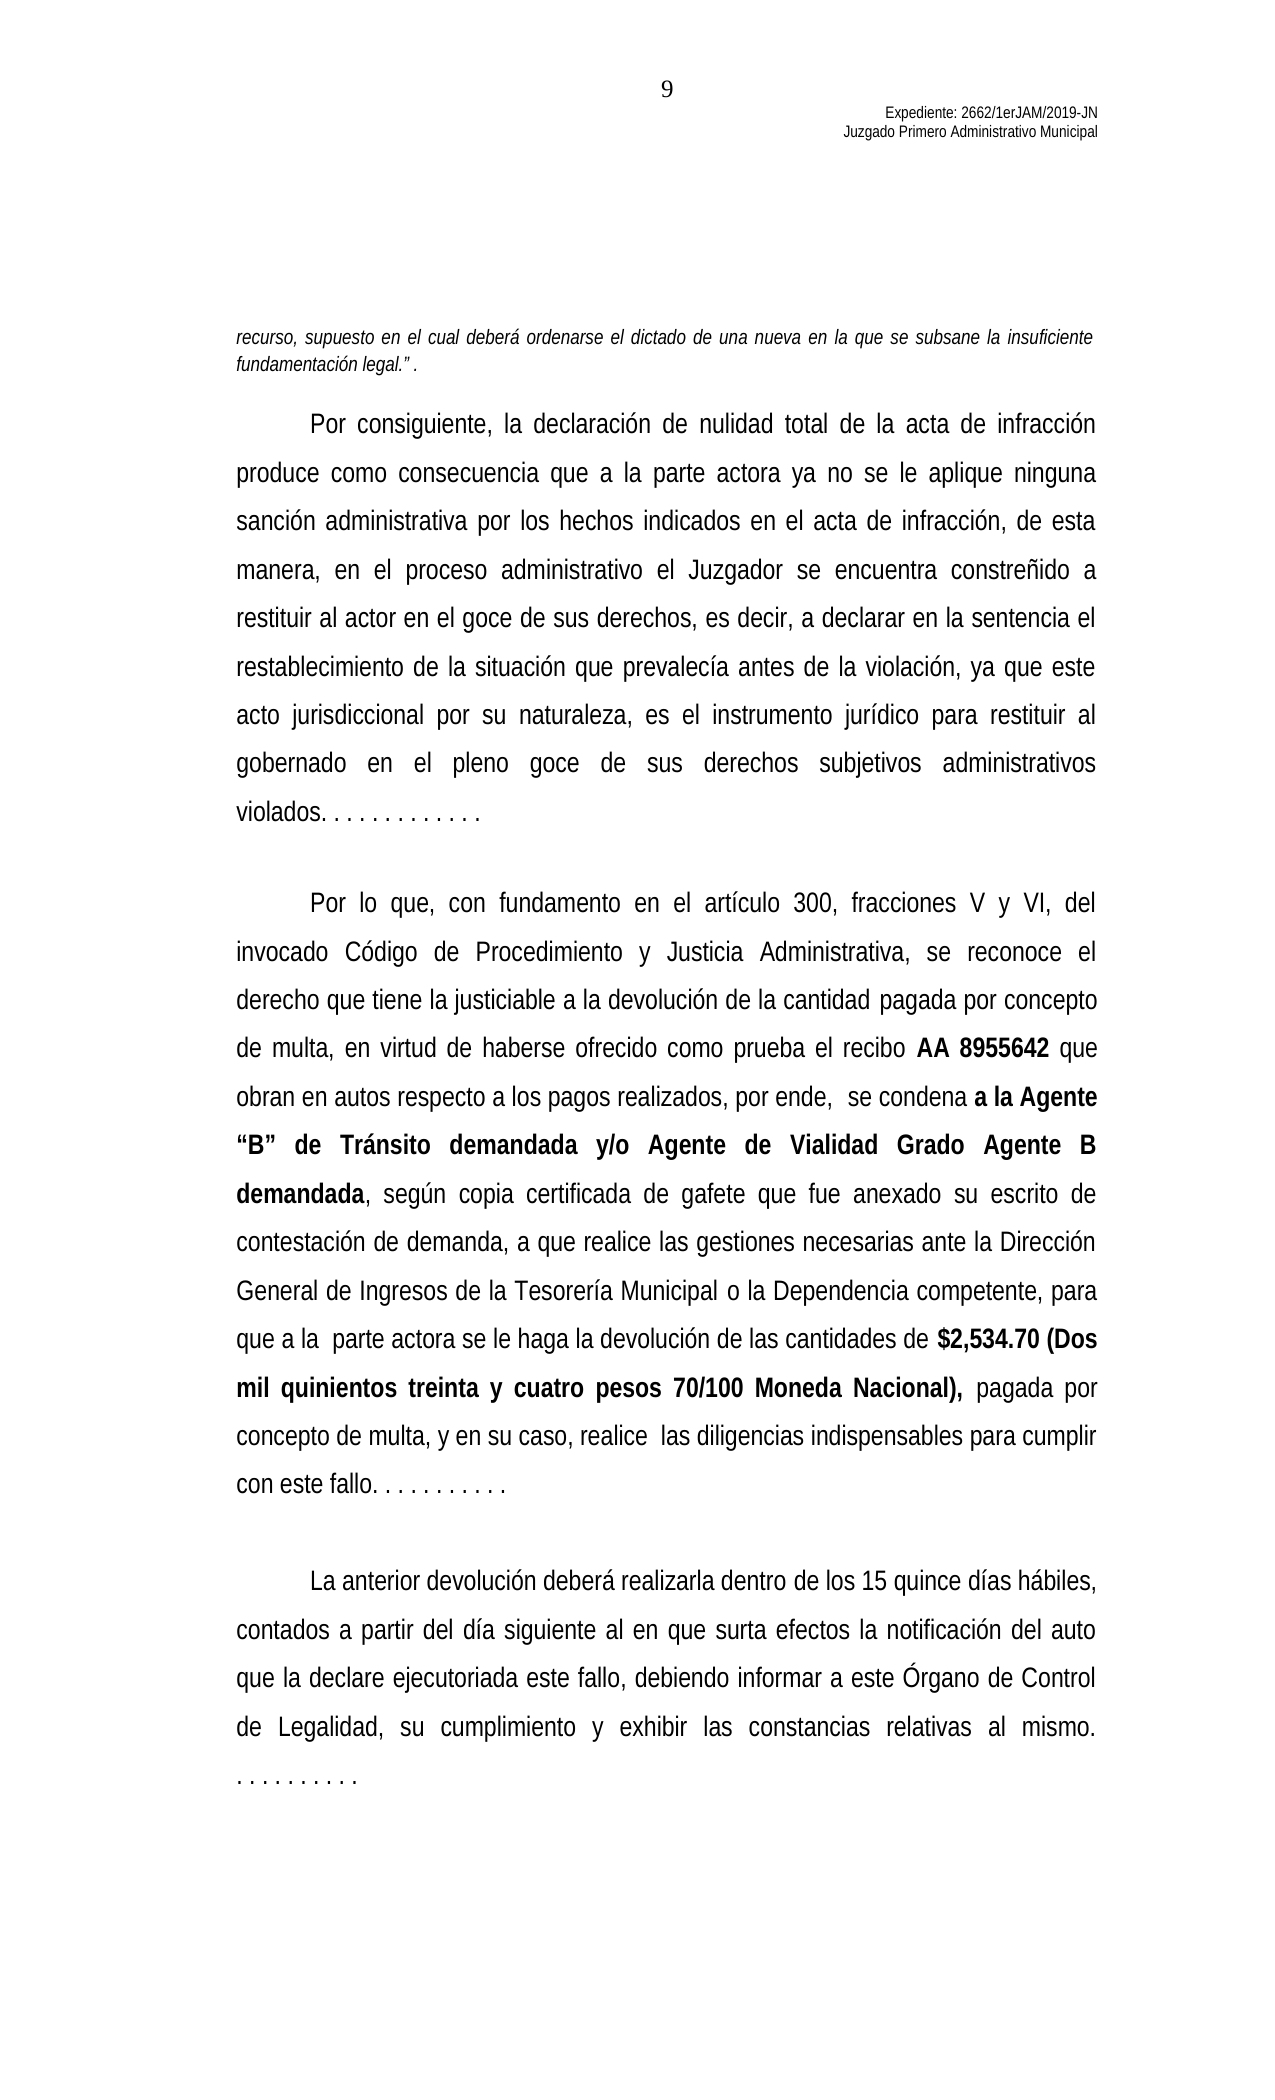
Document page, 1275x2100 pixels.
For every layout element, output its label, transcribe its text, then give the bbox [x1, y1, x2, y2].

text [236, 325, 1098, 376]
text Por lo que, con fundamento en el artículo 300, fracciones V y VI, del invocado Código de Procedimiento y Justicia Administrativa, se reconoce el derecho que tiene la justiciable a la devolución de la cantidad pagada por concepto de multa, en virtud de haberse ofrecido como prueba el recibo AA 8955642 que obran en autos respecto a los pagos realizados, por ende, se condena a la Agente “B” de Tránsito demandada y/o Agente de Vialidad Grado Agente B demandada, según copia certificada de gafete que fue anexado su escrito de contestación de demanda, a que realice las gestiones necesarias ante la Dirección General de Ingresos de la Tesorería Municipal o la Dependencia competente, para que a la parte actora se le haga la devolución de las cantidades de $2,534.70 (Dos mil quinientos treinta y cuatro pesos 70/100 Moneda Nacional), pagada por concepto de multa, y en su caso, realice las diligencias indispensables para cumplir con este fallo. . . . . . . . . . . [236, 886, 1098, 1500]
text Por consiguiente, la declaración de nulidad total de la acta de infracción produce como consecuencia que a la parte actora ya no se le aplique ninguna sanción administrativa por los hechos indicados en el acta de infracción, de esta manera, en el proceso administrativo el Juzgador se encuentra constreñido a restituir al actor en el goce de sus derechos, es decir, a declarar en la sentencia el restablecimiento de la situación que prevalecía antes de la violación, ya que este acto jurisdiccional por su naturaleza, es el instrumento jurídico para restituir al gobernado en el pleno goce de sus derechos subjetivos administrativos violados. . . . . . . . . . . . . [236, 407, 1098, 827]
text La anterior devolución deberá realizarla dentro de los 15 quince días hábiles, contados a partir del día siguiente al en que surta efectos la notificación del auto que la declare ejecutoriada este fallo, debiendo informar a este Órgano de Control de Legalidad, su cumplimiento y exhibir las constancias relativas al mismo. . . . . . . . . . . [236, 1564, 1098, 1790]
